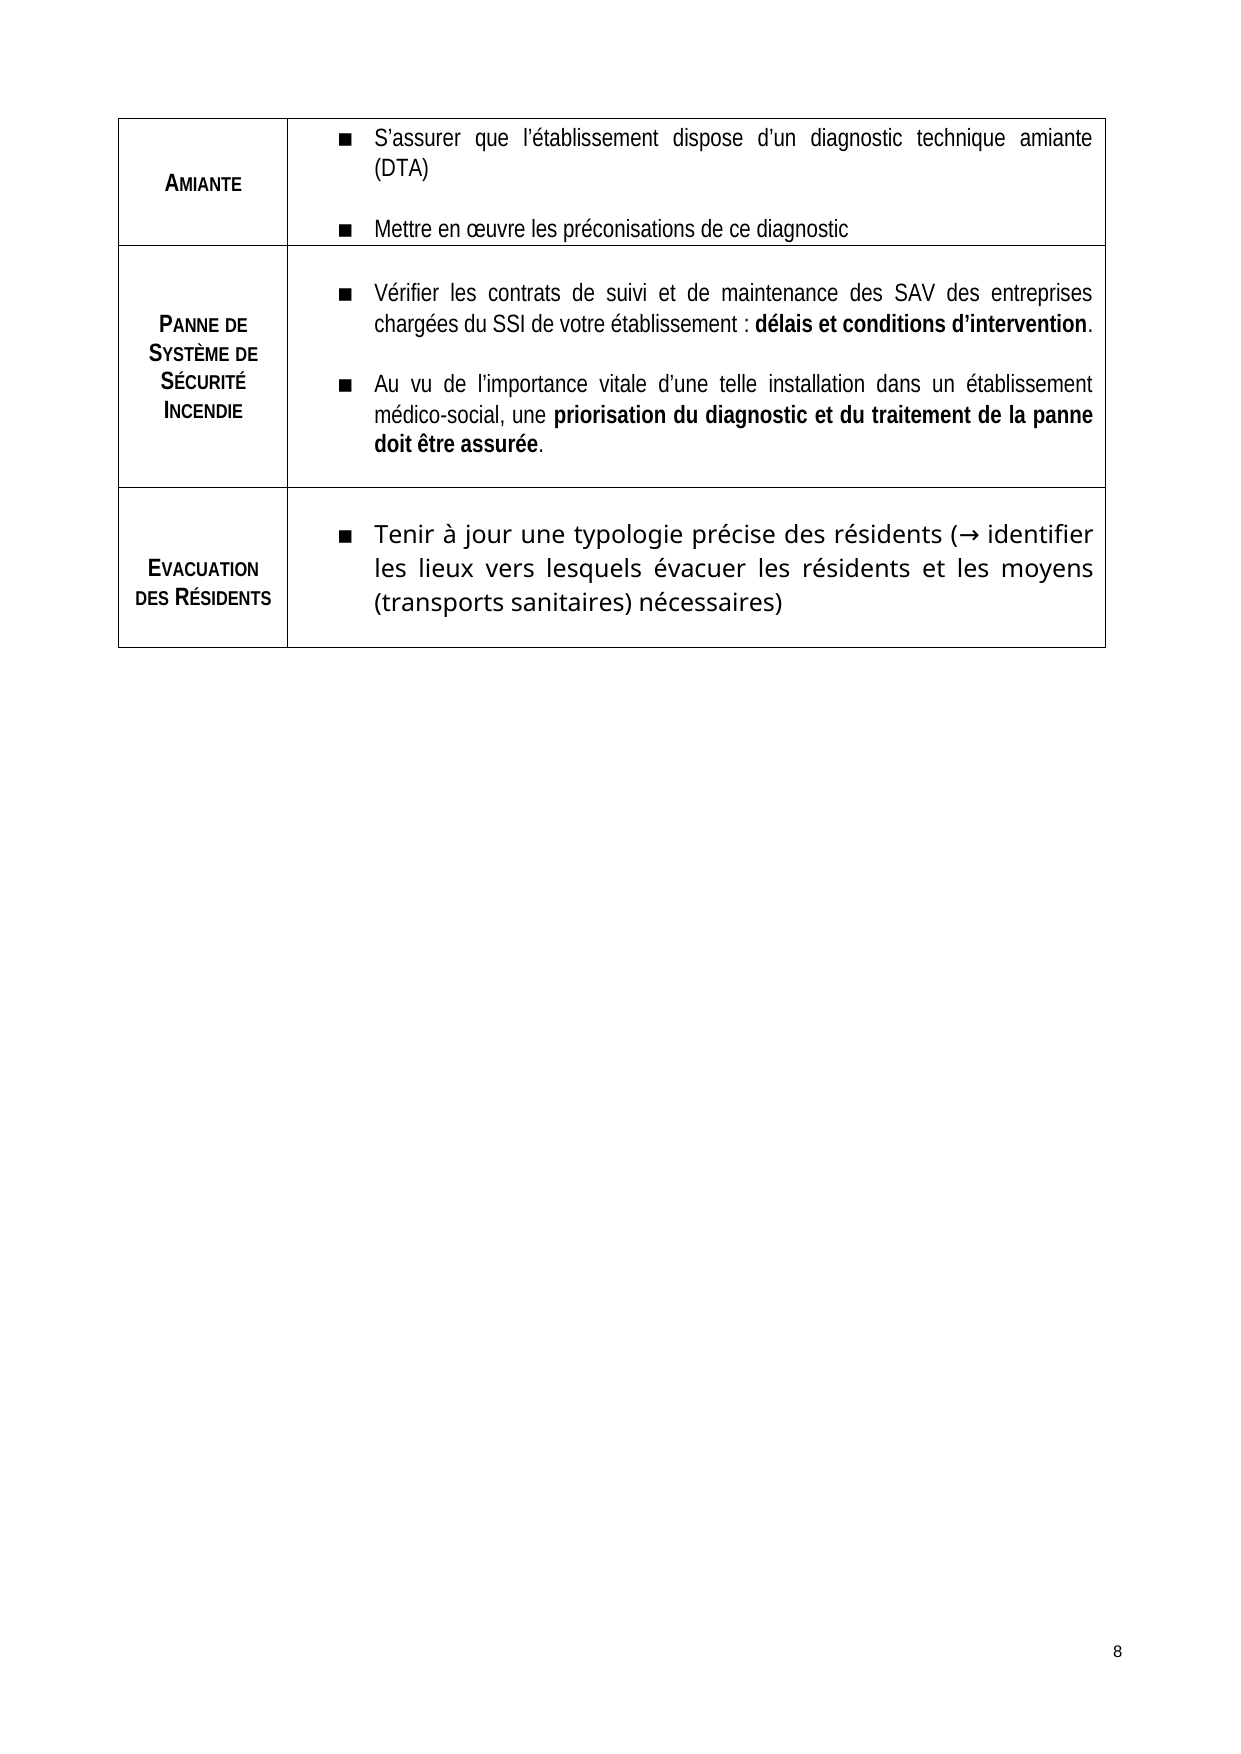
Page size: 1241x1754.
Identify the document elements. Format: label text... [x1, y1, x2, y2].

table_cell Tenir à jour une typologie précise des résidents (→ identifier les lieux vers lesquels évacuer les résidents et les moyens (transports sanitaires) nécessaires) [288, 488, 1105, 647]
table_cell Amiante [119, 119, 287, 244]
table_cell Vérifier les contrats de suivi et de maintenance des SAV des entreprises chargées du SSI de votre établissement : délais et conditions d’intervention. Au vu de l’importance vitale d’une telle installation dans un établissement médico-social, une priorisation du diagnostic et du traitement de la panne doit être assurée. [288, 246, 1105, 487]
table_cell S’assurer que l’établissement dispose d’un diagnostic technique amiante (DTA) Mettre en œuvre les préconisations de ce diagnostic [288, 119, 1105, 244]
table_cell Evacuation des Résidents [119, 488, 287, 647]
table_cell Panne de Système de Sécurité Incendie [119, 246, 287, 487]
